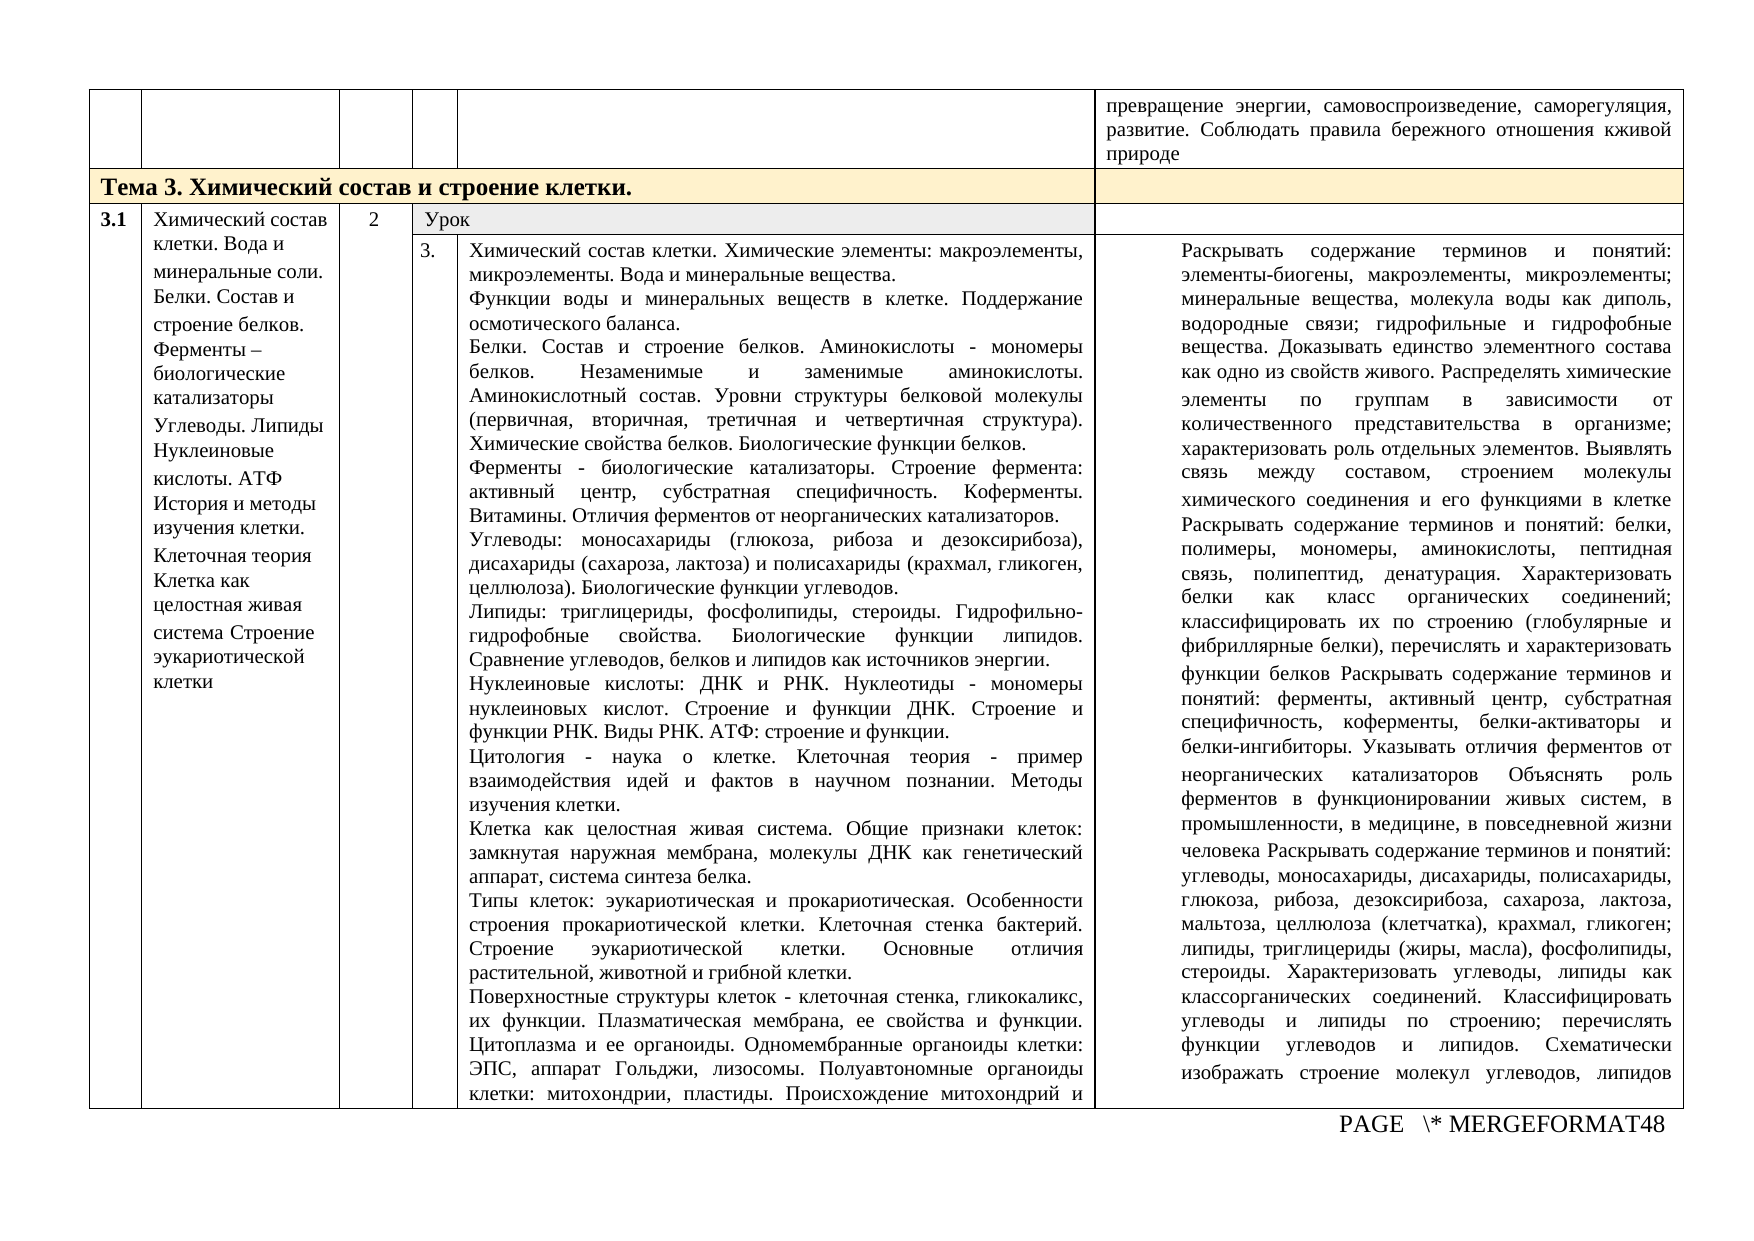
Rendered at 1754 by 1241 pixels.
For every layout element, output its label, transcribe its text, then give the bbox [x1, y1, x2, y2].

table_cell Химический состав клетки. Вода и минеральные соли. Белки. Состав и строение белков. Ферменты – биологические катализаторы Углеводы. Липиды Нуклеиновые кислоты. АТФ История и методы изучения клетки. Клеточная теория Клетка как целостная живая система Строение эукариотической клетки [142, 204, 339, 1107]
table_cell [458, 90, 1094, 168]
table_cell Урок [413, 204, 1094, 234]
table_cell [458, 235, 1094, 1107]
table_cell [1096, 90, 1683, 168]
table_cell 2 [340, 204, 412, 1107]
table_cell [413, 235, 457, 1107]
table_cell [1096, 169, 1683, 203]
table_cell Тема 3. Химический состав и строение клетки. [90, 169, 1094, 203]
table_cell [1096, 235, 1683, 1107]
table_cell 3.1 [90, 204, 141, 1107]
table_cell [1096, 204, 1683, 234]
table_cell [413, 90, 457, 168]
